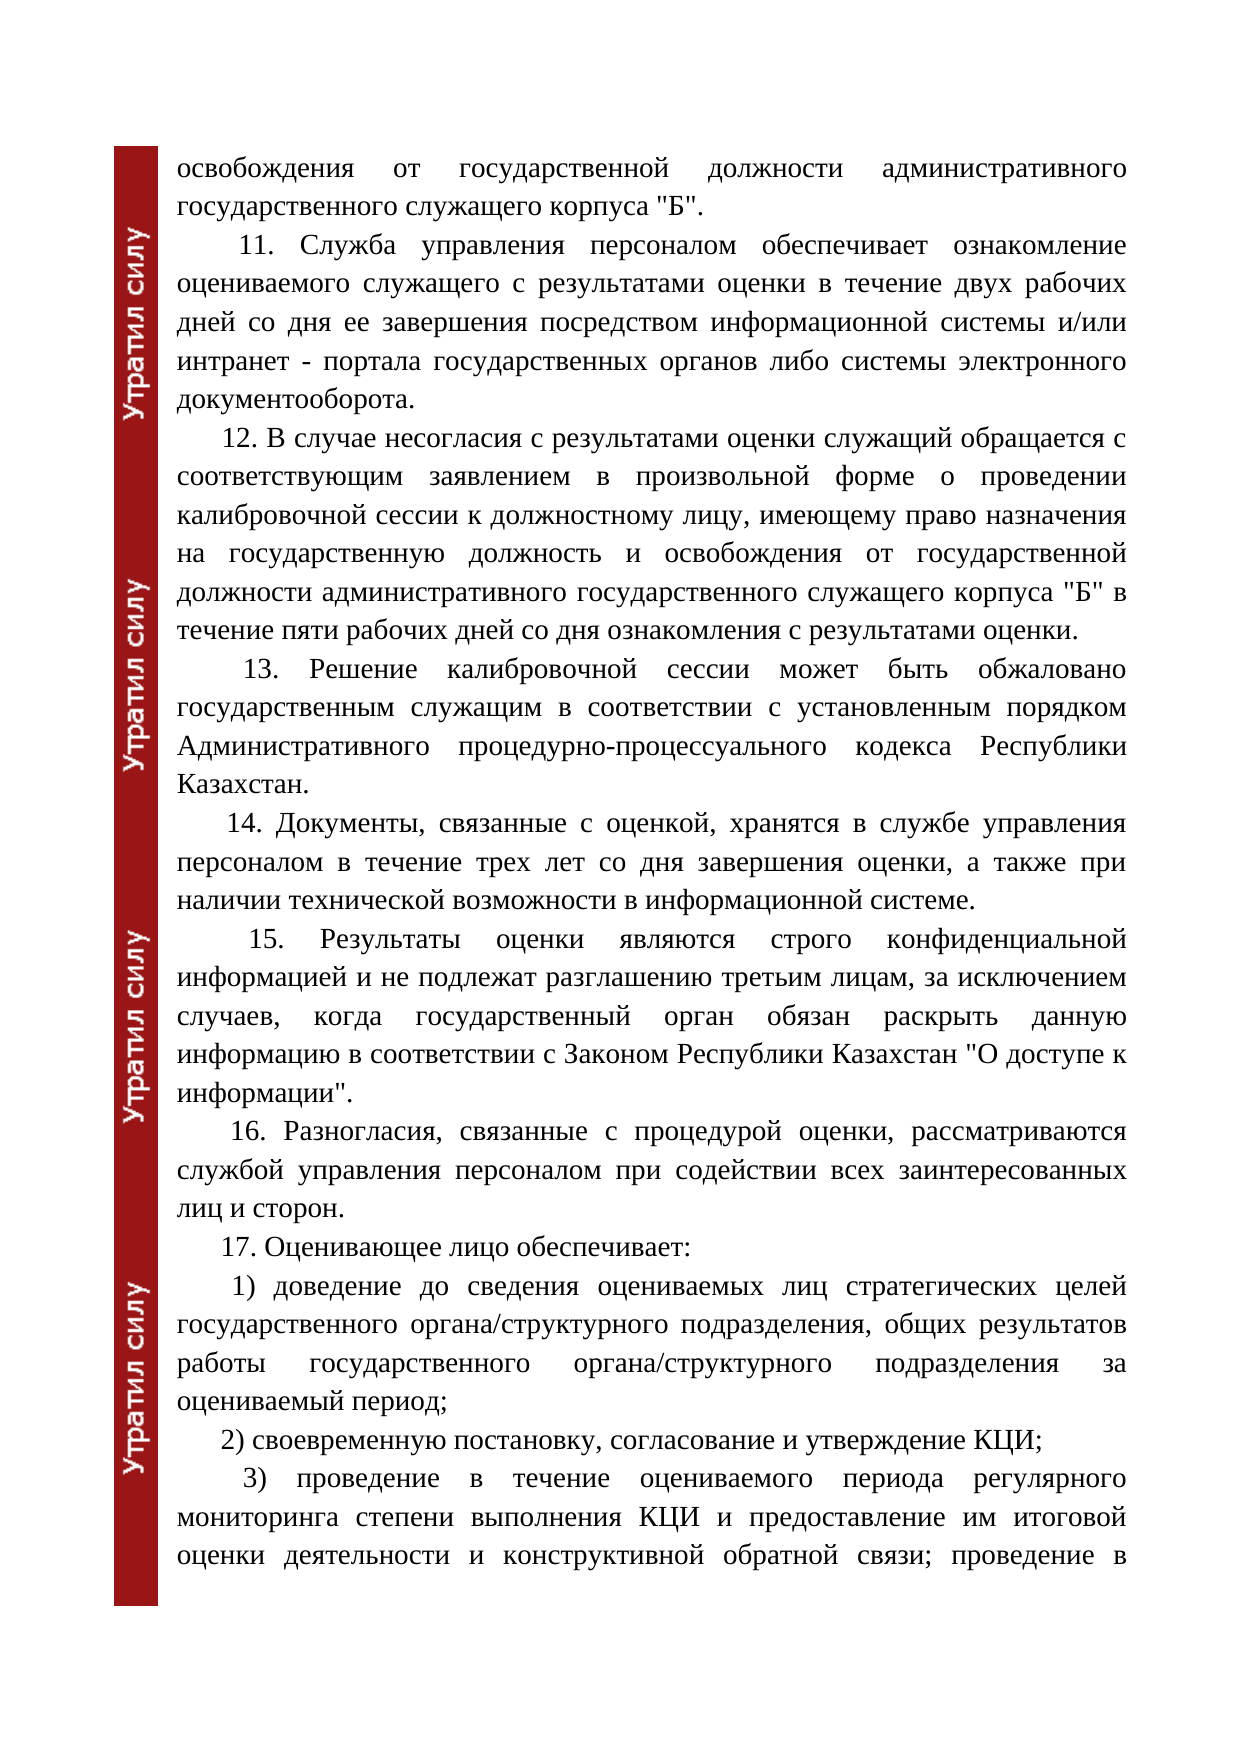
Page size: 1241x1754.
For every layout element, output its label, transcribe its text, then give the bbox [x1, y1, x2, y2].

picture [114, 646, 158, 651]
picture [114, 800, 158, 805]
picture [114, 222, 158, 227]
picture [114, 1108, 158, 1113]
text 14. Документы, связанные с оценкой, хранятся в службе управления персоналом в течение трех лет со дня завершения оценки, а также при наличии технической возможности в информационной системе. [112, 805, 1128, 916]
text 11. Служба управления персоналом обеспечивает ознакомление оцениваемого служащего с результатами оценки в течение двух рабочих дней со дня ее завершения посредством информационной системы и/или интранет - портала государственных органов либо системы электронного документооборота. [112, 227, 1128, 415]
picture [114, 1417, 158, 1422]
picture [114, 916, 158, 921]
text 16. Разногласия, связанные с процедурой оценки, рассматриваются службой управления персоналом при содействии всех заинтересованных лиц и сторон. [112, 1113, 1128, 1224]
picture [114, 1571, 158, 1606]
picture [114, 1455, 158, 1460]
text 2) своевременную постановку, согласование и утверждение КЦИ; [112, 1422, 1128, 1455]
picture [114, 1224, 158, 1229]
text 12. В случае несогласия с результатами оценки служащий обращается с соответствующим заявлением в произвольной форме о проведении калибровочной сессии к должностному лицу, имеющему право назначения на государственную должность и освобождения от государственной должности административного государственного служащего корпуса "Б" в течение пяти рабочих дней со дня ознакомления с результатами оценки. [112, 420, 1128, 646]
picture [114, 146, 158, 150]
text 1) доведение до сведения оцениваемых лиц стратегических целей государственного органа/структурного подразделения, общих результатов работы государственного органа/структурного подразделения за оцениваемый период; [112, 1268, 1128, 1417]
picture [114, 415, 158, 420]
picture [114, 1263, 158, 1268]
text 15. Результаты оценки являются строго конфиденциальной информацией и не подлежат разглашению третьим лицам, за исключением случаев, когда государственный орган обязан раскрыть данную информацию в соответствии с Законом Республики Казахстан "О доступе к информации". [112, 921, 1128, 1108]
text 17. Оценивающее лицо обеспечивает: [112, 1229, 1128, 1263]
text 13. Решение калибровочной сессии может быть обжаловано государственным служащим в соответствии с установленным порядком Административного процедурно-процессуального кодекса Республики Казахстан. [112, 651, 1128, 800]
